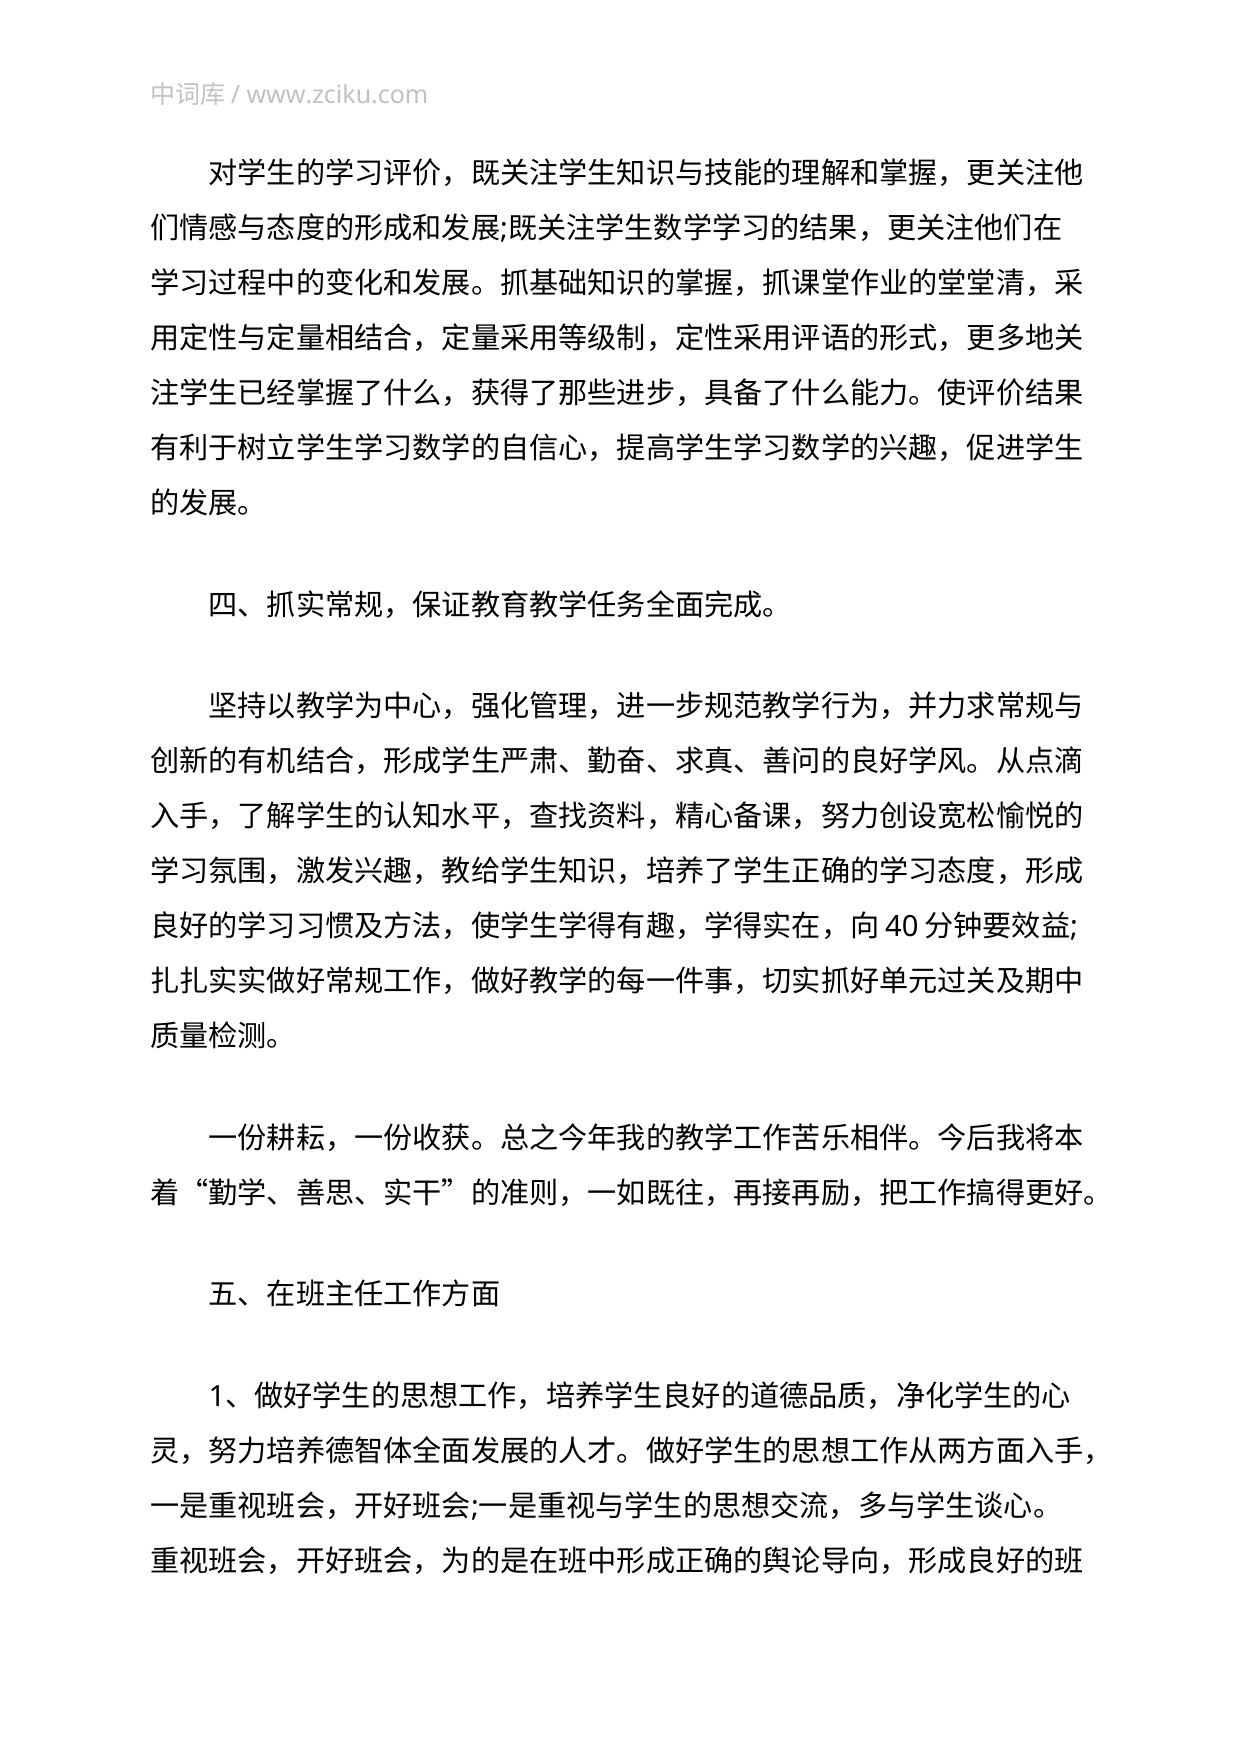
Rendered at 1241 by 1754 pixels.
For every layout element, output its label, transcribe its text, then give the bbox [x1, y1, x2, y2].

text 坚持以教学为中心，强化管理，进一步规范教学行为，并力求常规与创新的有机结合，形成学生严肃、勤奋、求真、善问的良好学风。从点滴入手，了解学生的认知水平，查找资料，精心备课，努力创设宽松愉悦的学习氛围，激发兴趣，教给学生知识，培养了学生正确的学习态度，形成良好的学习习惯及方法，使学生学得有趣，学得实在，向40分钟要效益;扎扎实实做好常规工作，做好教学的每一件事，切实抓好单元过关及期中质量检测。 [150, 683, 1090, 1055]
text 一份耕耘，一份收获。总之今年我的教学工作苦乐相伴。今后我将本着“勤学、善思、实干”的准则，一如既往，再接再励，把工作搞得更好。 [150, 1114, 1090, 1211]
text 四、抓实常规，保证教育教学任务全面完成。 [150, 581, 1090, 623]
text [150, 1373, 1090, 1580]
text 对学生的学习评价，既关注学生知识与技能的理解和掌握，更关注他们情感与态度的形成和发展;既关注学生数学学习的结果，更关注他们在学习过程中的变化和发展。抓基础知识的掌握，抓课堂作业的堂堂清，采用定性与定量相结合，定量采用等级制，定性采用评语的形式，更多地关注学生已经掌握了什么，获得了那些进步，具备了什么能力。使评价结果有利于树立学生学习数学的自信心，提高学生学习数学的兴趣，促进学生的发展。 [150, 150, 1090, 522]
text 五、在班主任工作方面 [150, 1271, 1090, 1313]
